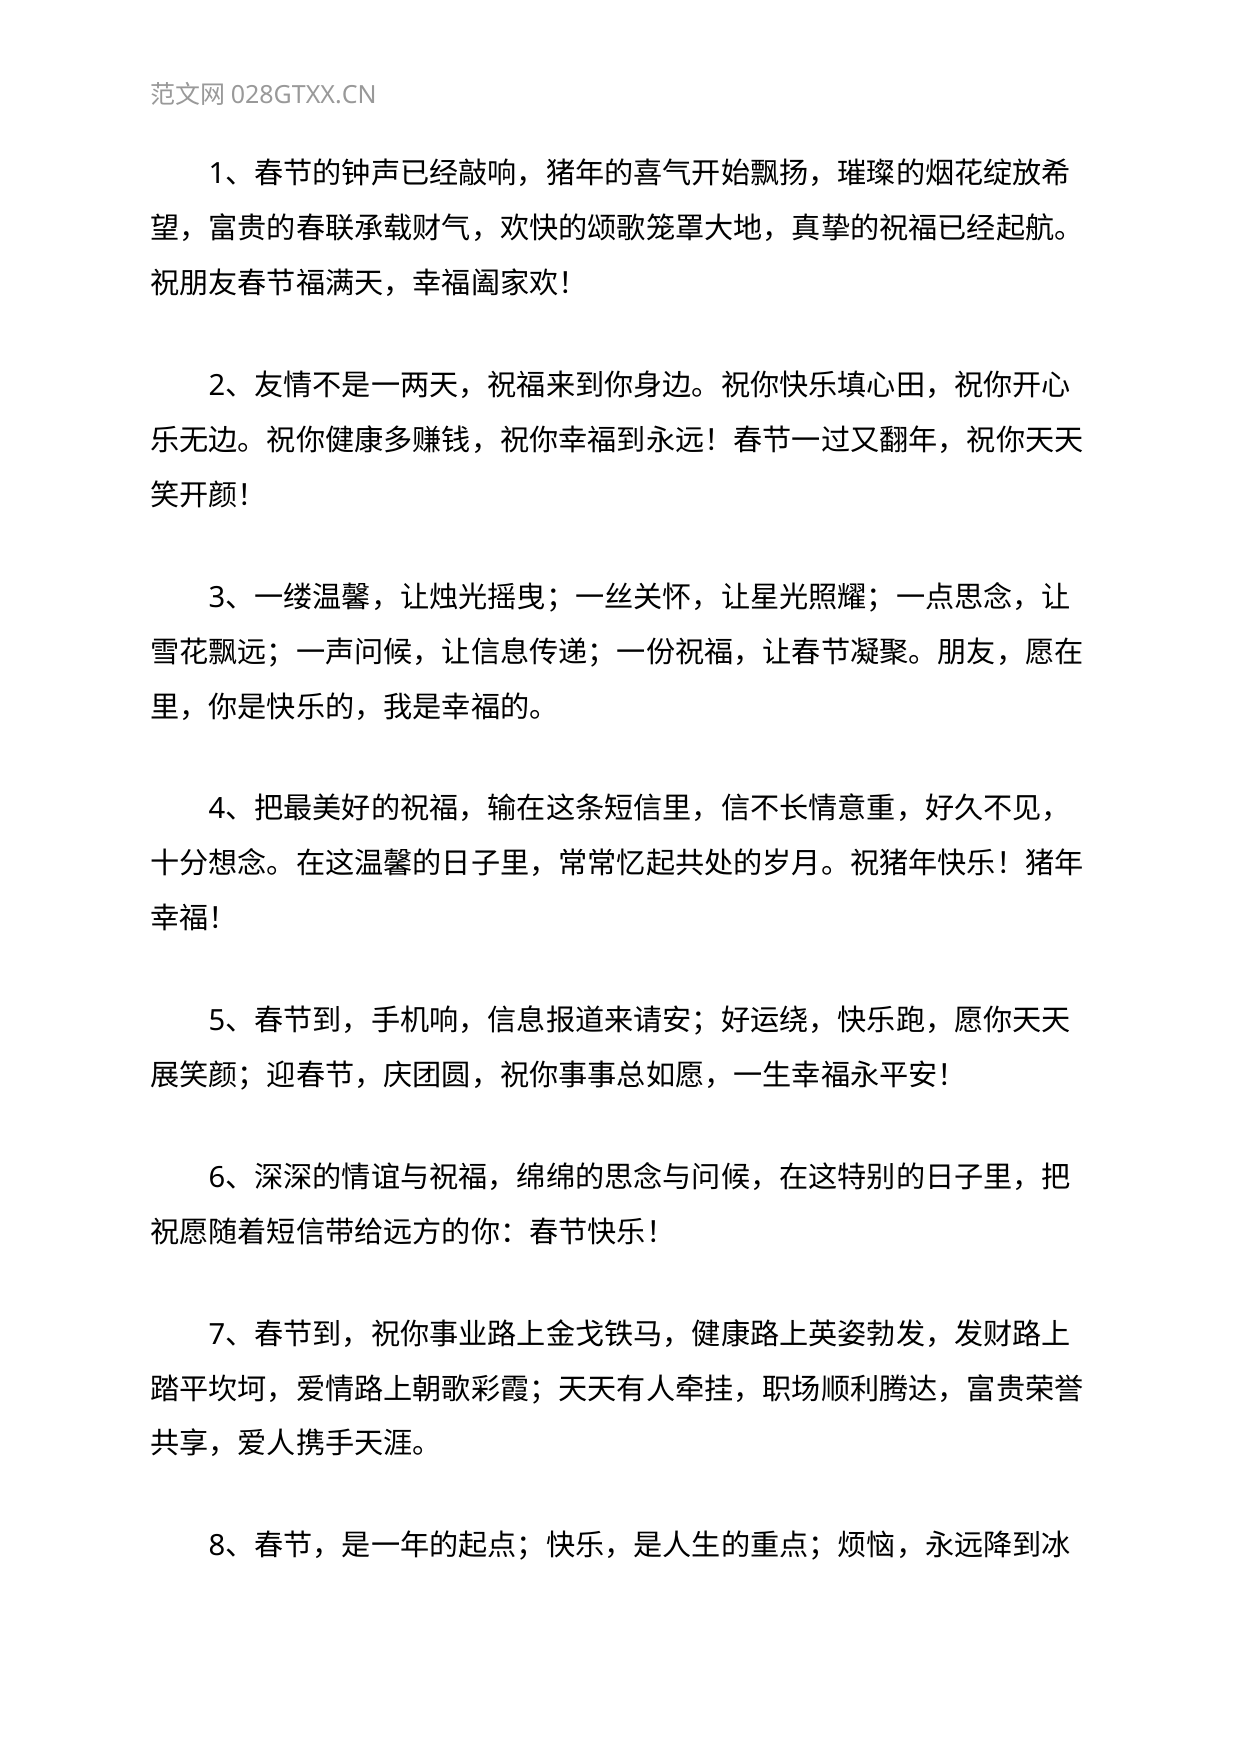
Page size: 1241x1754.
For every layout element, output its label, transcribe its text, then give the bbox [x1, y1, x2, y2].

text 1、春节的钟声已经敲响，猪年的喜气开始飘扬，璀璨的烟花绽放希望，富贵的春联承载财气，欢快的颂歌笼罩大地，真挚的祝福已经起航。祝朋友春节福满天，幸福阖家欢！ [150, 150, 1090, 302]
text 5、春节到，手机响，信息报道来请安；好运绕，快乐跑，愿你天天展笑颜；迎春节，庆团圆，祝你事事总如愿，一生幸福永平安！ [150, 997, 1090, 1094]
text 3、一缕温馨，让烛光摇曳；一丝关怀，让星光照耀；一点思念，让雪花飘远；一声问候，让信息传递；一份祝福，让春节凝聚。朋友，愿在里，你是快乐的，我是幸福的。 [150, 573, 1090, 726]
text 6、深深的情谊与祝福，绵绵的思念与问候，在这特别的日子里，把祝愿随着短信带给远方的你：春节快乐！ [150, 1153, 1090, 1251]
text 7、春节到，祝你事业路上金戈铁马，健康路上英姿勃发，发财路上踏平坎坷，爱情路上朝歌彩霞；天天有人牵挂，职场顺利腾达，富贵荣誉共享，爱人携手天涯。 [150, 1310, 1090, 1462]
text 4、把最美好的祝福，输在这条短信里，信不长情意重，好久不见，十分想念。在这温馨的日子里，常常忆起共处的岁月。祝猪年快乐！猪年幸福！ [150, 785, 1090, 937]
text 2、友情不是一两天，祝福来到你身边。祝你快乐填心田，祝你开心乐无边。祝你健康多赚钱，祝你幸福到永远！春节一过又翻年，祝你天天笑开颜！ [150, 362, 1090, 514]
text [150, 1522, 1090, 1564]
